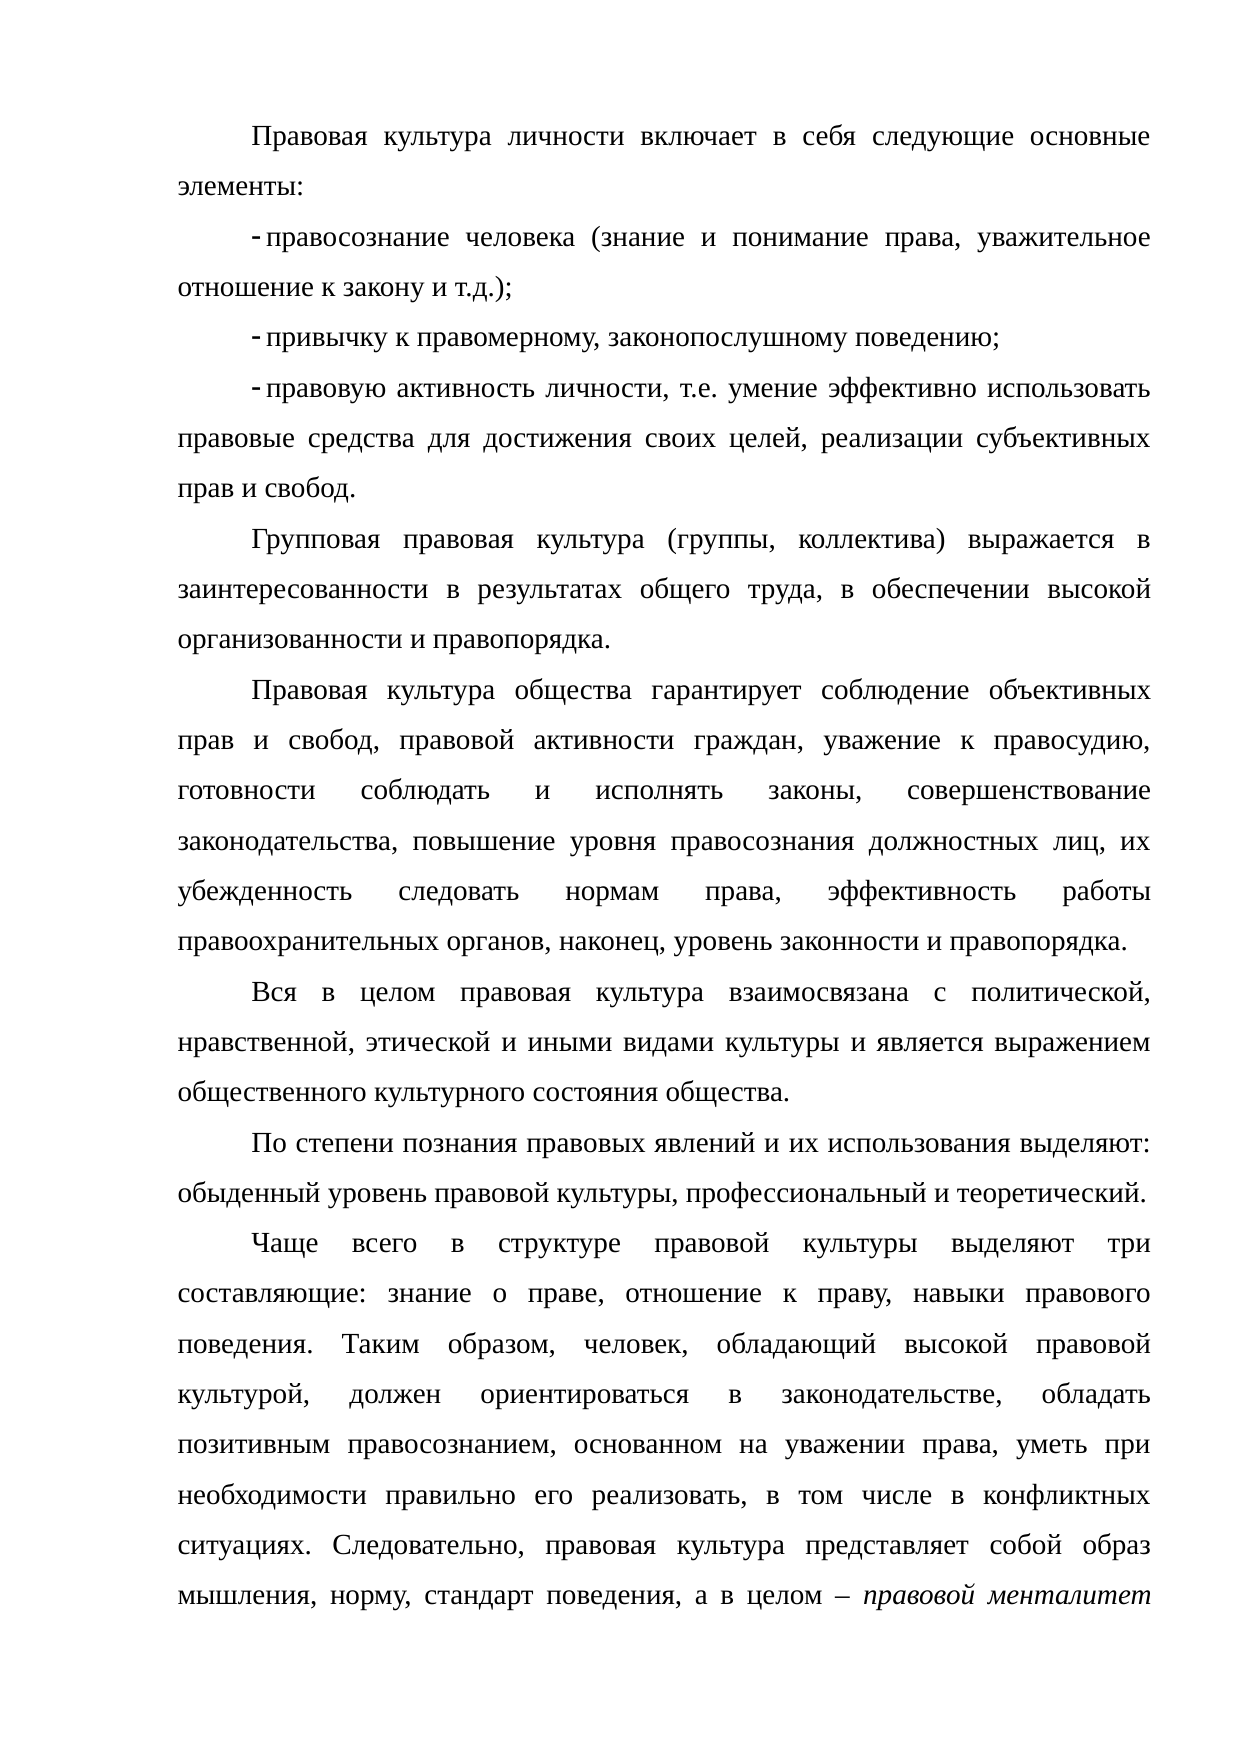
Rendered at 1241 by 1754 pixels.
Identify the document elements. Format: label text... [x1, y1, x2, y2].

text Правовая культура личности включает в себя следующие основные элементы: [177, 118, 1152, 202]
list правосознание человека (знание и понимание права, уважительное отношение к закону и т.д.); [177, 219, 1152, 303]
list правовую активность личности, т.е. умение эффективно использовать правовые средства для достижения своих целей, реализации субъективных прав и свобод. [177, 370, 1152, 504]
list привычку к правомерному, законопослушному поведению; [177, 319, 1152, 353]
text Вся в целом правовая культура взаимосвязана с политической, нравственной, этической и иными видами культуры и является выражением общественного культурного состояния общества. [177, 974, 1152, 1108]
text Правовая культура общества гарантирует соблюдение объективных прав и свобод, правовой активности граждан, уважение к правосудию, готовности соблюдать и исполнять законы, совершенствование законодательства, повышение уровня правосознания должностных лиц, их убежденность следовать нормам права, эффективность работы правоохранительных органов, наконец, уровень законности и правопорядка. [177, 672, 1152, 957]
text По степени познания правовых явлений и их использования выделяют: обыденный уровень правовой культуры, профессиональный и теоретический. [177, 1125, 1152, 1208]
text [177, 1225, 1152, 1611]
text Групповая правовая культура (группы, коллектива) выражается в заинтересованности в результатах общего труда, в обеспечении высокой организованности и правопорядка. [177, 521, 1152, 655]
